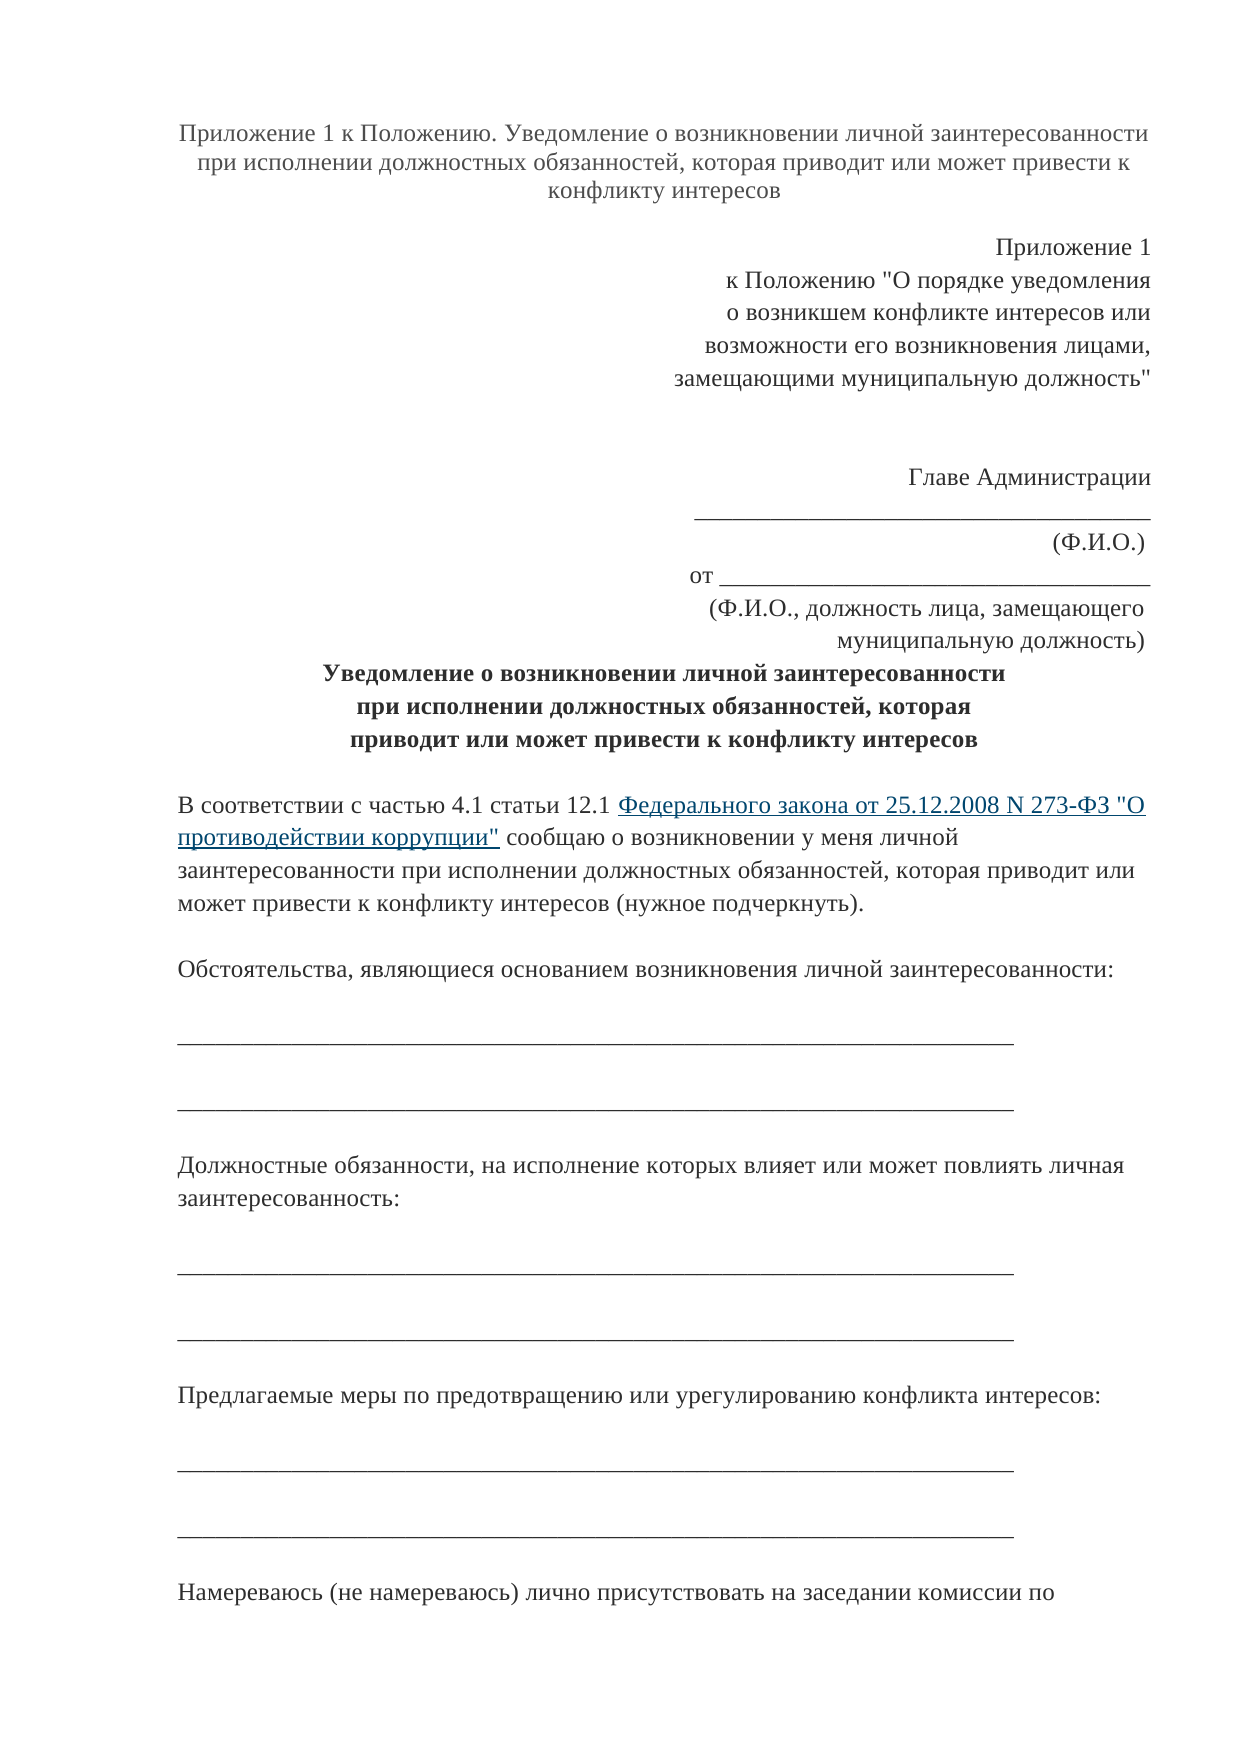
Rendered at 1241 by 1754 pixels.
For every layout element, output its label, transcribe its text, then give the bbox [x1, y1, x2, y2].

text Приложение 1 к Положению. Уведомление о возникновении личной заинтересованности при исполнении должностных обязанностей, которая приводит или может привести к конфликту интересов [177, 118, 1152, 204]
text Приложение 1 к Положению "О порядке уведомления о возникшем конфликте интересов или возможности его возникновения лицами, замещающими муниципальную должность" [177, 228, 1152, 392]
text Уведомление о возникновении личной заинтересованности при исполнении должностных обязанностей, которая приводит или может привести к конфликту интересов [177, 654, 1152, 753]
text Главе Администрации ____________________________________ (Ф.И.О.) от __________________________________ (Ф.И.О., должность лица, замещающего муниципальную должность) [177, 457, 1152, 654]
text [177, 753, 1152, 1606]
